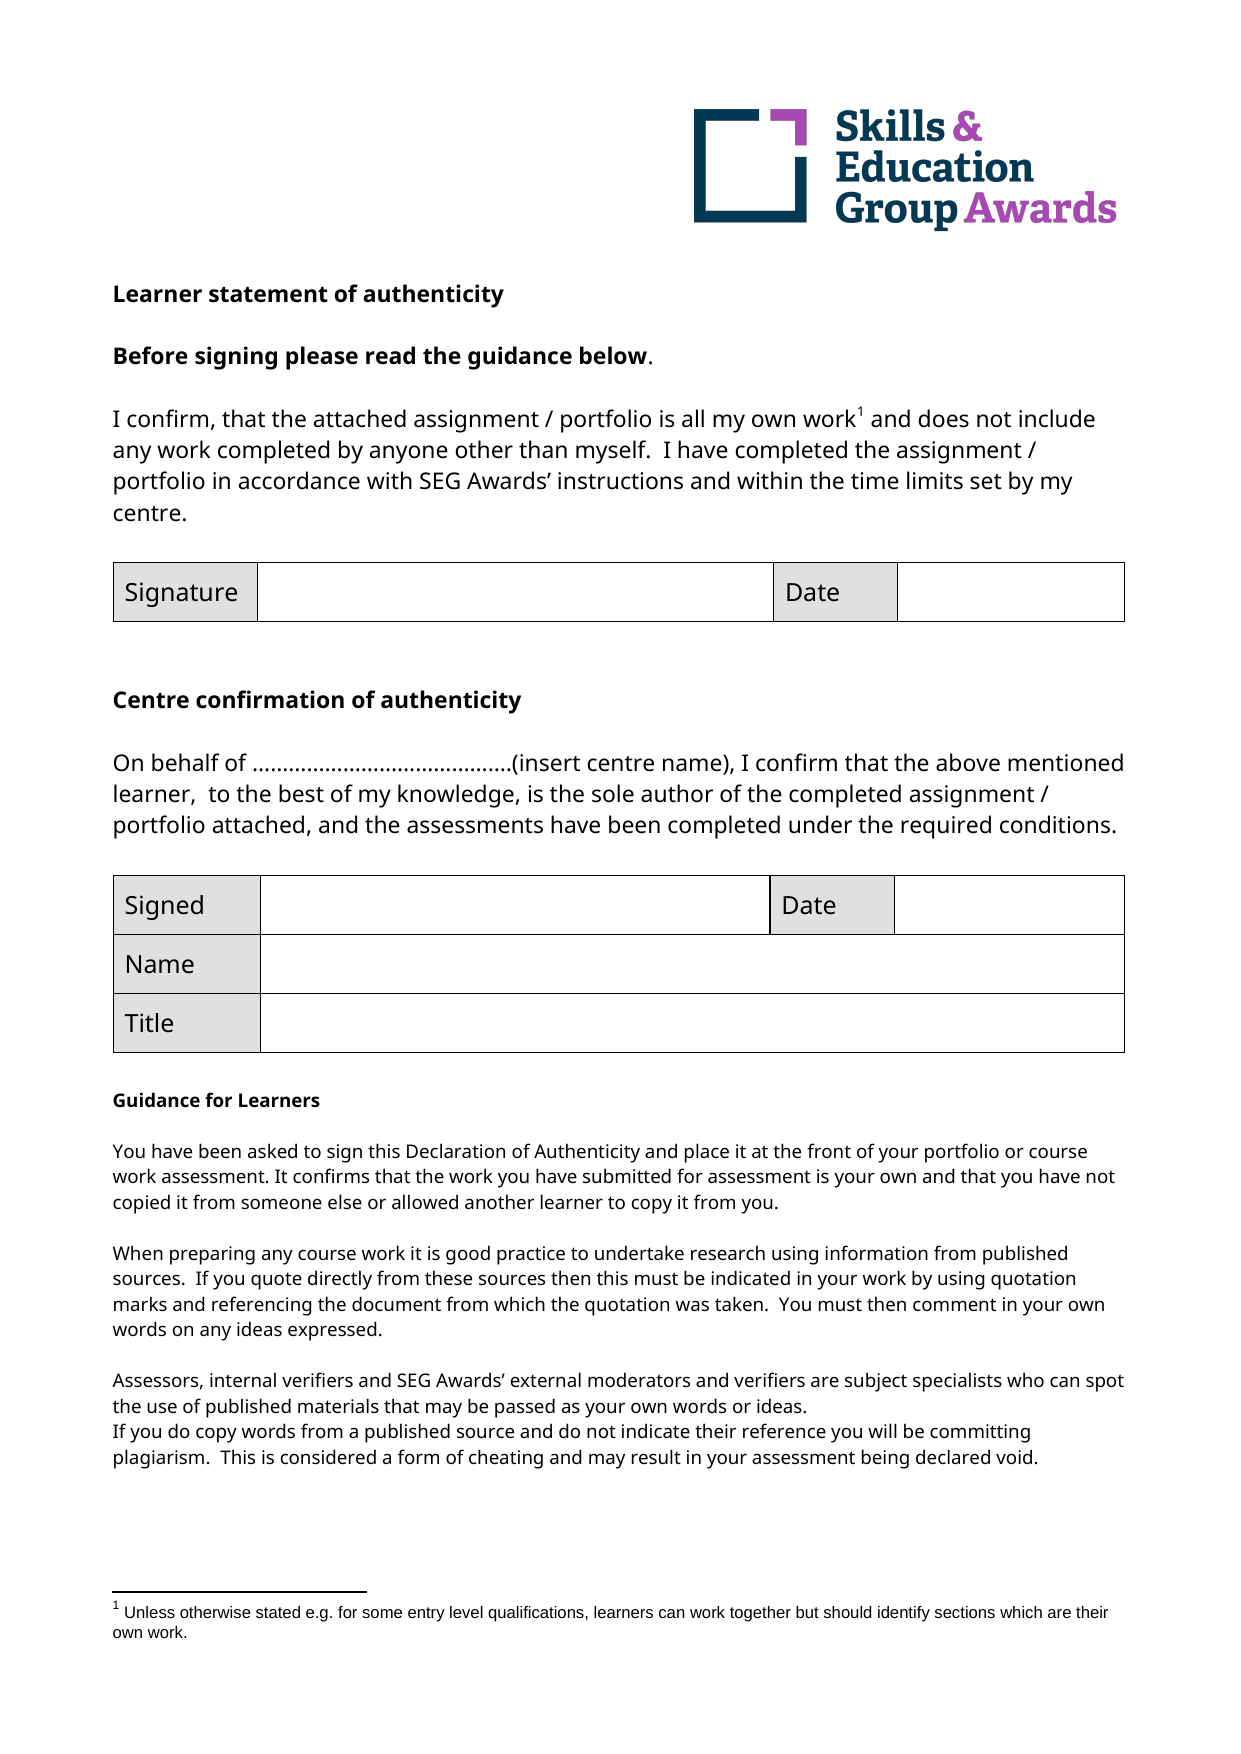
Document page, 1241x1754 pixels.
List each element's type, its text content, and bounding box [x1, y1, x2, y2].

text If you do copy words from a published source and do not indicate their reference you will be committing plagiarism. This is considered a form of cheating and may result in your assessment being declared void. [112, 1419, 1125, 1470]
text Assessors, internal verifiers and SEG Awards’ external moderators and verifiers are subject specialists who can spot the use of published materials that may be passed as your own words or ideas. [112, 1368, 1125, 1419]
text Before signing please read the guidance below. [112, 340, 1125, 372]
table_header Signed [114, 876, 260, 934]
table_header [895, 876, 1124, 934]
table_header [898, 563, 1124, 621]
subtitle Centre confirmation of authenticity [112, 684, 1125, 716]
table_header [258, 563, 773, 621]
text Guidance for Learners [112, 1087, 1125, 1113]
text When preparing any course work it is good practice to undertake research using information from published sources. If you quote directly from these sources then this must be indicated in your work by using quotation marks and referencing the document from which the quotation was taken. You must then comment in your own words on any ideas expressed. [112, 1240, 1125, 1342]
table_header Date [774, 563, 897, 621]
table_cell Name [114, 935, 260, 993]
text On behalf of …………………………………….(insert centre name), I confirm that the above mentioned learner, to the best of my knowledge, is the sole author of the completed assignment / portfolio attached, and the assessments have been completed under the required conditions. [112, 747, 1125, 841]
picture [658, 75, 1143, 257]
table_header Date [771, 876, 894, 934]
table_header Signature [114, 563, 257, 621]
table_header [261, 876, 769, 934]
table_cell Title [114, 994, 260, 1052]
subtitle Learner statement of authenticity [112, 278, 1125, 309]
text You have been asked to sign this Declaration of Authenticity and place it at the front of your portfolio or course work assessment. It confirms that the work you have submitted for assessment is your own and that you have not copied it from someone else or allowed another learner to copy it from you. [112, 1138, 1125, 1215]
table_cell [261, 994, 1124, 1052]
text I confirm, that the attached assignment / portfolio is all my own work and does not include any work completed by anyone other than myself. I have completed the assignment / portfolio in accordance with SEG Awards’ instructions and within the time limits set by my centre. [112, 403, 1125, 528]
table_cell [261, 935, 1124, 993]
